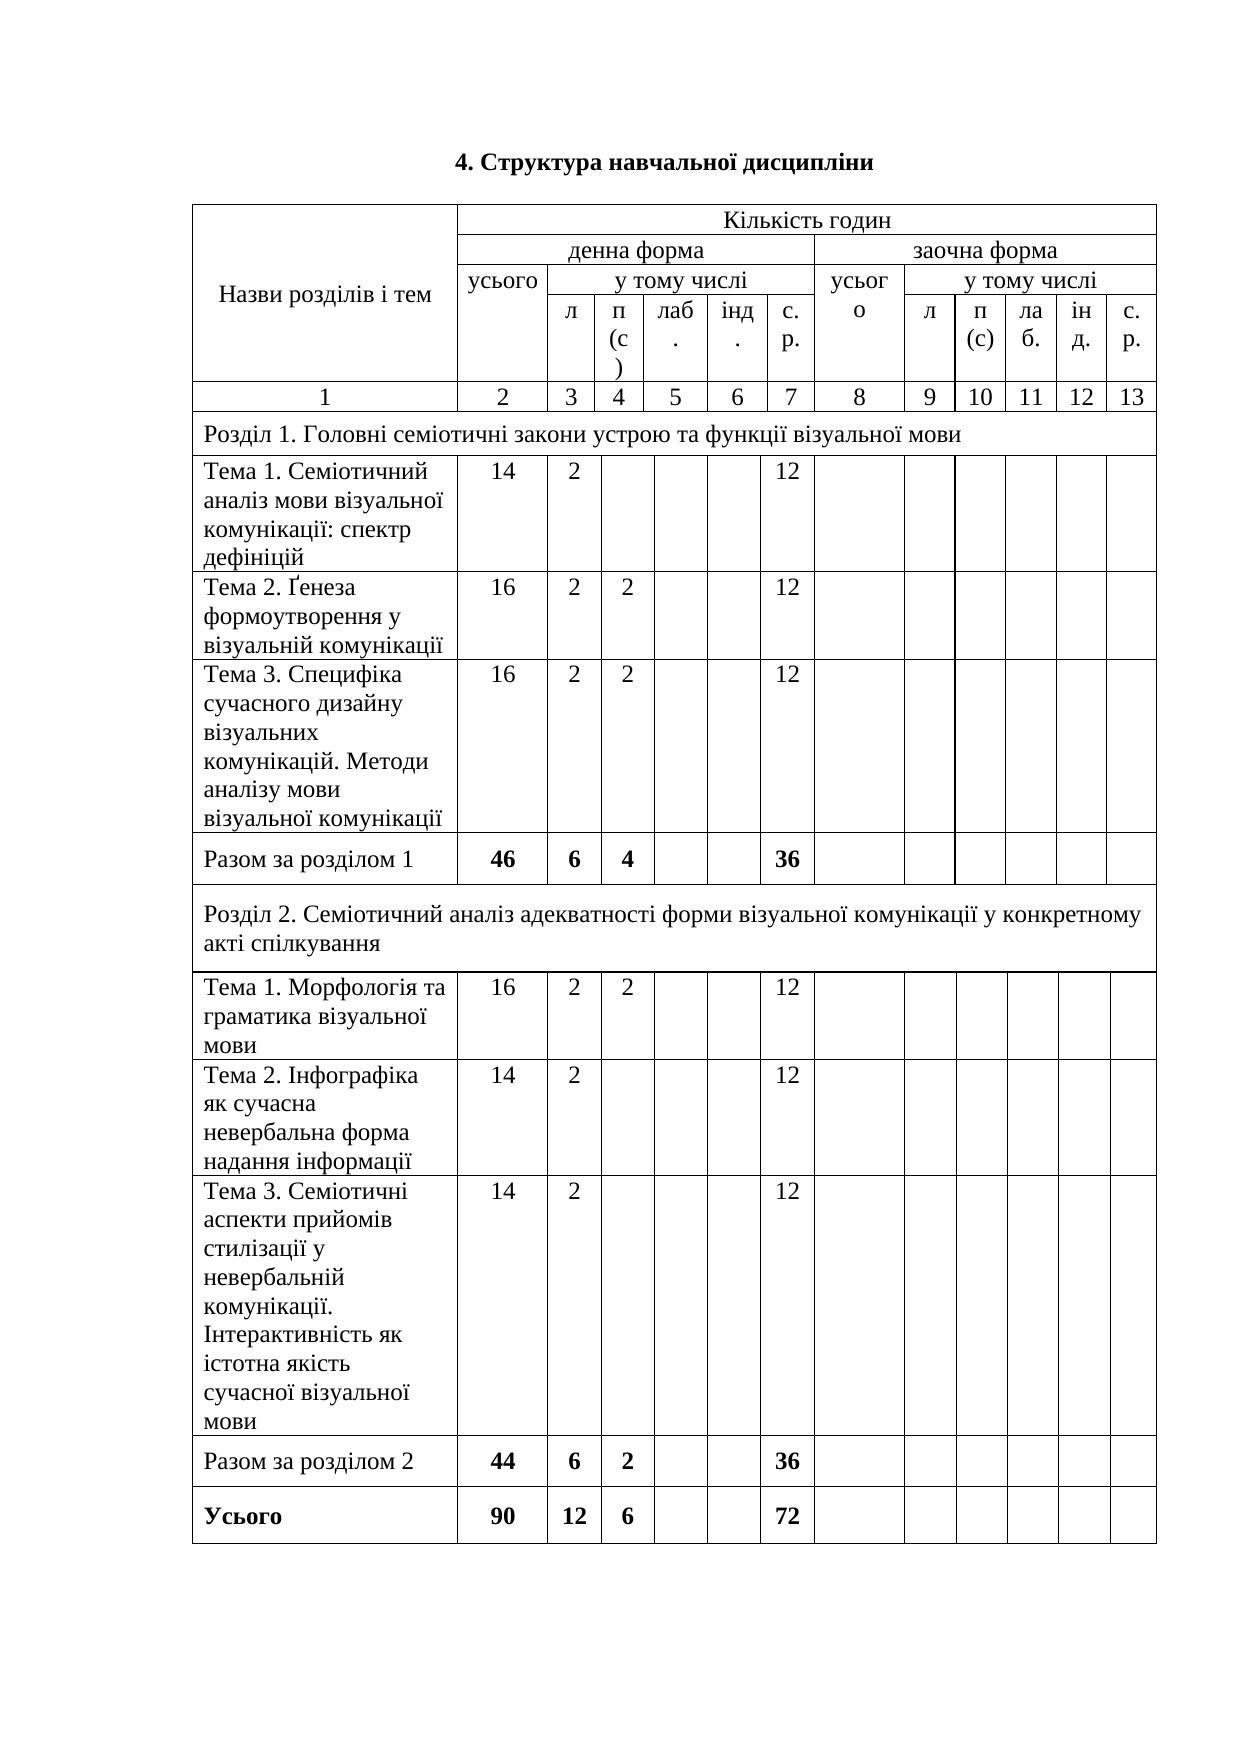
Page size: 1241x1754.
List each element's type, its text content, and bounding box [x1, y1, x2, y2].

table_cell 4 [595, 382, 643, 411]
table_cell інд. [708, 295, 767, 381]
table_cell 13 [1107, 382, 1156, 411]
table_cell [655, 1436, 707, 1486]
table_cell Тема 2. Інфографіка як сучасна невербальна форма надання інформації [193, 1060, 457, 1175]
table_cell [957, 1436, 1007, 1486]
table_cell [956, 660, 1005, 832]
table_cell у тому числі [905, 265, 1156, 294]
table_cell 5 [644, 382, 707, 411]
table_cell п (с) [956, 295, 1005, 381]
table_cell [655, 973, 707, 1059]
table_cell 6 [708, 382, 767, 411]
table_cell 3 [548, 382, 594, 411]
table_cell [1107, 456, 1156, 571]
table_cell [956, 833, 1005, 883]
table_cell [815, 1060, 904, 1175]
table_cell 2 [602, 973, 654, 1059]
text 4. Структура навчальної дисципліни [177, 147, 1152, 176]
table_cell 2 [602, 1436, 654, 1486]
table_cell Тема 1. Семіотичний аналіз мови візуальної комунікації: спектр дефініцій [193, 456, 457, 571]
table_cell 10 [956, 382, 1005, 411]
table_cell [1008, 1176, 1058, 1434]
table_cell [905, 572, 954, 658]
table_cell 4 [602, 833, 654, 883]
table_cell денна форма [458, 235, 814, 264]
table_cell [957, 973, 1007, 1059]
table_cell [1059, 1436, 1110, 1486]
table_cell 36 [761, 1436, 814, 1486]
table_cell [1008, 1487, 1058, 1543]
table_cell [905, 973, 956, 1059]
table_cell [815, 660, 904, 832]
table_cell [708, 973, 760, 1059]
table_cell 2 [548, 973, 601, 1059]
table_cell [1111, 1176, 1156, 1434]
table_cell [655, 833, 707, 883]
table_cell [602, 1176, 654, 1434]
table_cell 46 [458, 833, 547, 883]
table_cell [815, 1436, 904, 1486]
table_cell [1111, 973, 1156, 1059]
table_cell 6 [602, 1487, 654, 1543]
table_cell [905, 660, 954, 832]
table_cell [815, 1487, 904, 1543]
table_cell 44 [458, 1436, 547, 1486]
table_cell [1059, 1487, 1110, 1543]
table_cell [1006, 572, 1056, 658]
table_cell [602, 456, 654, 571]
table_cell с. р. [1107, 295, 1156, 381]
table_cell 12 [761, 660, 814, 832]
table_cell [815, 456, 904, 571]
table_cell 6 [548, 833, 601, 883]
table_cell [708, 1487, 760, 1543]
table_cell [957, 1487, 1007, 1543]
table_cell [655, 456, 707, 571]
table_cell [905, 833, 954, 883]
table_cell [1107, 660, 1156, 832]
table_cell [905, 1487, 956, 1543]
table_cell [708, 1060, 760, 1175]
table_cell 9 [905, 382, 954, 411]
table_cell 7 [768, 382, 814, 411]
table_cell 12 [761, 456, 814, 571]
table_cell Разом за розділом 2 [193, 1436, 457, 1486]
table_cell 2 [458, 382, 547, 411]
table_cell [905, 1060, 956, 1175]
table_cell [708, 1436, 760, 1486]
table_cell 11 [1006, 382, 1056, 411]
table_cell [1006, 660, 1056, 832]
table_cell 12 [761, 1176, 814, 1434]
table_cell 16 [458, 973, 547, 1059]
table_cell л [905, 295, 954, 381]
table_cell [957, 1176, 1007, 1434]
table_cell [1107, 833, 1156, 883]
table_cell 12 [761, 572, 814, 658]
table_cell [1006, 456, 1056, 571]
table_cell [655, 1060, 707, 1175]
table_cell [602, 1060, 654, 1175]
table_header Кількість годин [458, 205, 1156, 234]
table_cell [655, 1176, 707, 1434]
table_cell Разом за розділом 1 [193, 833, 457, 883]
table_cell 16 [458, 660, 547, 832]
table_cell [815, 1176, 904, 1434]
table_cell усього [815, 265, 904, 381]
table_cell п (с) [595, 295, 643, 381]
table_cell 16 [458, 572, 547, 658]
table_cell 2 [548, 1176, 601, 1434]
table_cell [1059, 1060, 1110, 1175]
table_cell 12 [761, 1060, 814, 1175]
table_cell [1107, 572, 1156, 658]
table_cell л [548, 295, 594, 381]
table_cell 12 [548, 1487, 601, 1543]
table_cell [1059, 1176, 1110, 1434]
table_cell [1057, 572, 1106, 658]
table_cell [1008, 973, 1058, 1059]
table_cell 12 [1057, 382, 1106, 411]
table_cell 2 [548, 1060, 601, 1175]
table_cell Розділ 2. Семіотичний аналіз адекватності форми візуальної комунікації у конкретному акті спілкування [193, 885, 1156, 971]
table_cell [708, 833, 760, 883]
table_cell [1006, 833, 1056, 883]
table_cell [708, 1176, 760, 1434]
table_cell [815, 973, 904, 1059]
table_cell [1059, 973, 1110, 1059]
table_cell 1 [193, 382, 457, 411]
table_cell Тема 3. Семіотичні аспекти прийомів стилізації у невербальній комунікації. Інтерактивність як істотна якість сучасної візуальної мови [193, 1176, 457, 1434]
table_cell [905, 456, 954, 571]
table_cell 2 [548, 456, 601, 571]
table_header Назви розділів і тем [193, 205, 457, 381]
table_cell [655, 572, 707, 658]
table_cell усього [458, 265, 547, 381]
table_cell [1057, 456, 1106, 571]
table_cell 2 [602, 572, 654, 658]
table_cell лаб. [1006, 295, 1056, 381]
table_cell заочна форма [815, 235, 1156, 264]
table_cell [1008, 1060, 1058, 1175]
table_cell 14 [458, 1176, 547, 1434]
table_cell Розділ 1. Головні семіотичні закони устрою та функції візуальної мови [193, 412, 1156, 455]
table_cell [815, 833, 904, 883]
table_cell лаб. [644, 295, 707, 381]
table_cell 12 [761, 973, 814, 1059]
table_cell [708, 456, 760, 571]
table_cell 90 [458, 1487, 547, 1543]
table_cell [957, 1060, 1007, 1175]
table_cell [708, 660, 760, 832]
table_cell [905, 1176, 956, 1434]
table_cell 2 [548, 660, 601, 832]
table_cell 14 [458, 1060, 547, 1175]
table_cell 36 [761, 833, 814, 883]
table_cell [956, 572, 1005, 658]
table_cell 72 [761, 1487, 814, 1543]
table_cell [1111, 1487, 1156, 1543]
table_cell [655, 660, 707, 832]
table_cell [1111, 1436, 1156, 1486]
table_cell 6 [548, 1436, 601, 1486]
table_cell 8 [815, 382, 904, 411]
table_cell с. р. [768, 295, 814, 381]
table_cell [905, 1436, 956, 1486]
table_cell [815, 572, 904, 658]
table_cell Усього [193, 1487, 457, 1543]
table_cell у тому числі [548, 265, 814, 294]
table_cell [956, 456, 1005, 571]
table_cell Тема 1. Морфологія та граматика візуальної мови [193, 973, 457, 1059]
table_cell [1057, 660, 1106, 832]
table_cell [708, 572, 760, 658]
table_cell інд. [1057, 295, 1106, 381]
table_cell [655, 1487, 707, 1543]
table_cell [1111, 1060, 1156, 1175]
table_cell 14 [458, 456, 547, 571]
table_cell 2 [548, 572, 601, 658]
table_cell Тема 2. Ґенеза формоутворення у візуальній комунікації [193, 572, 457, 658]
table_cell Тема 3. Специфіка сучасного дизайну візуальних комунікацій. Методи аналізу мови візуальної комунікації [193, 660, 457, 832]
table_cell 2 [602, 660, 654, 832]
table_cell [1008, 1436, 1058, 1486]
table_cell [1057, 833, 1106, 883]
